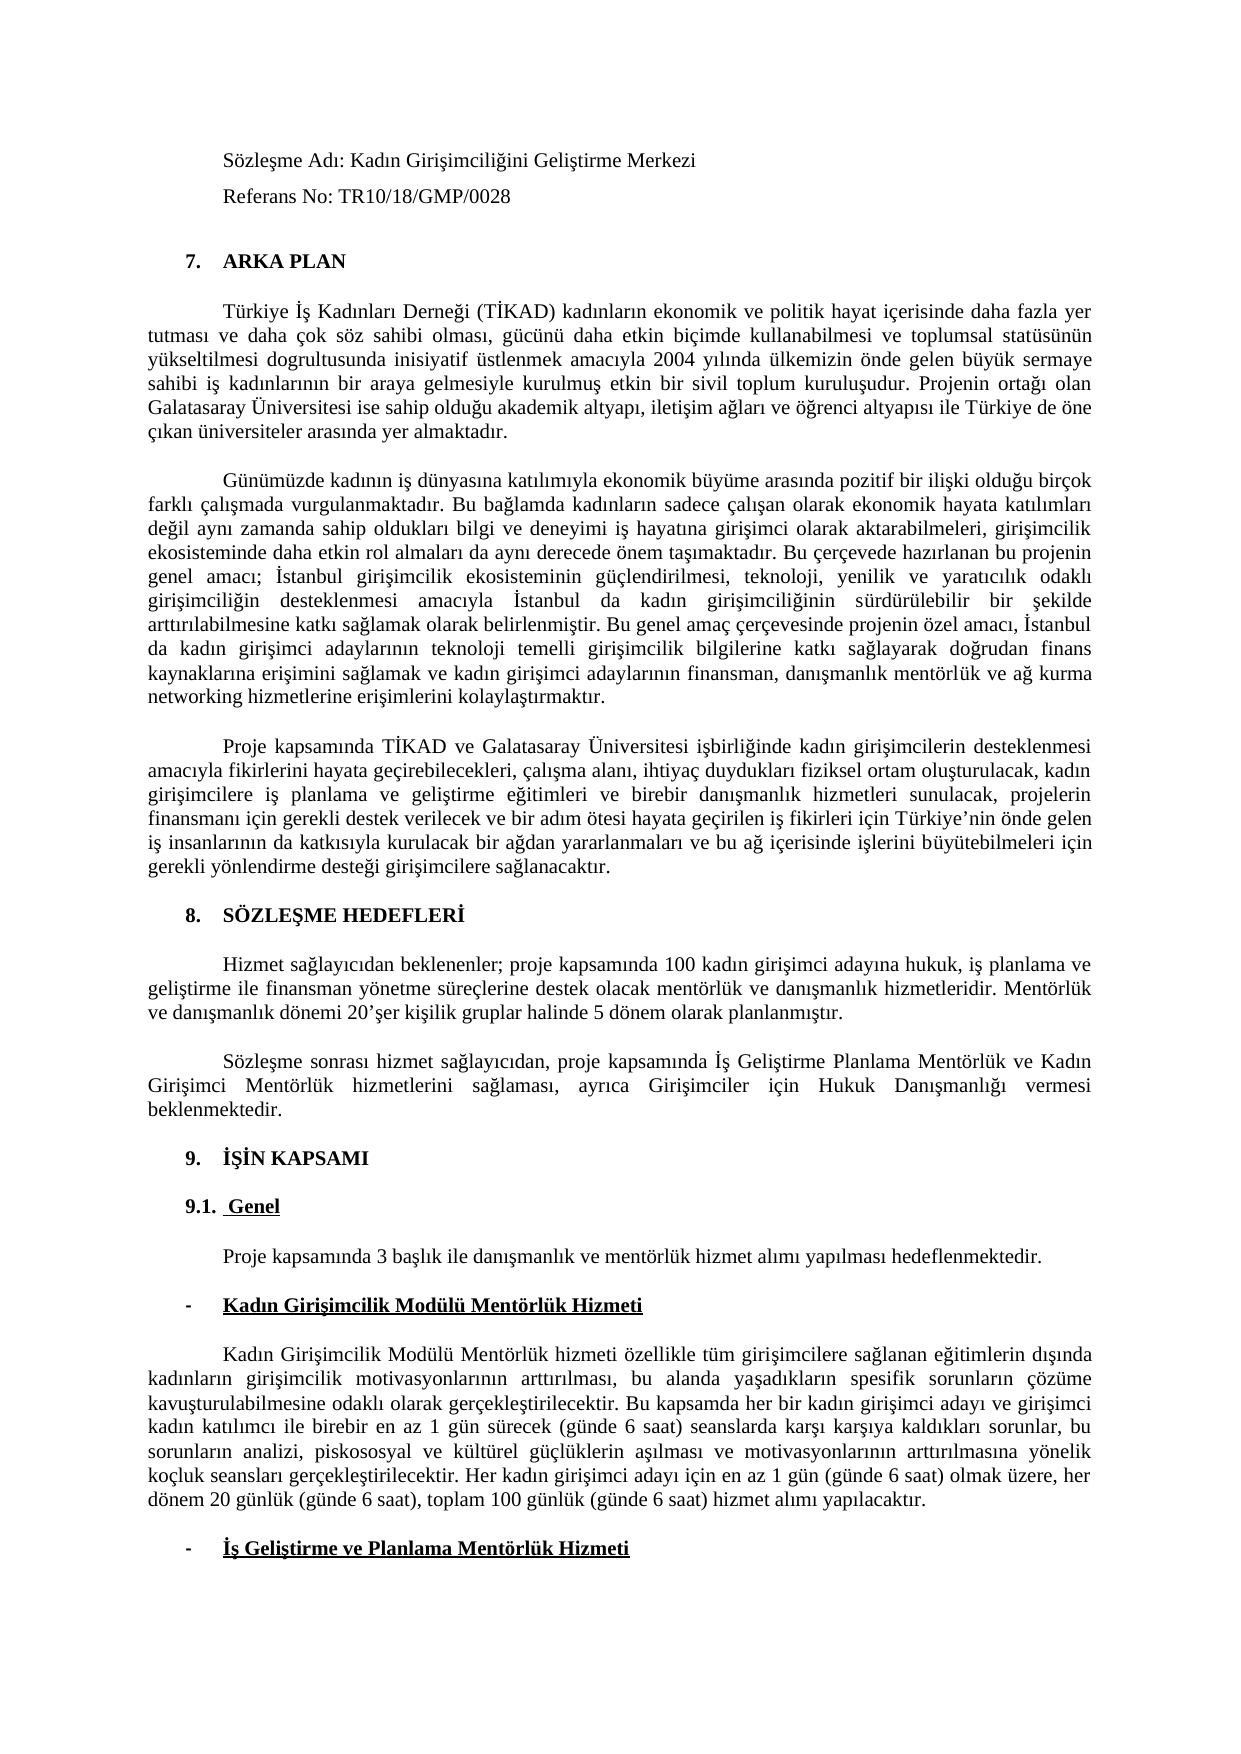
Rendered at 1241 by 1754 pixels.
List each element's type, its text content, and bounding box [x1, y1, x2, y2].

text Proje kapsamında TİKAD ve Galatasaray Üniversitesi işbirliğinde kadın girişimcilerin desteklenmesi amacıyla fikirlerini hayata geçirebilecekleri, çalışma alanı, ihtiyaç duydukları fiziksel ortam oluşturulacak, kadın girişimcilere iş planlama ve geliştirme eğitimleri ve birebir danışmanlık hizmetleri sunulacak, projelerin finansmanı için gerekli destek verilecek ve bir adım ötesi hayata geçirilen iş fikirleri için Türkiye’nin önde gelen iş insanlarının da katkısıyla kurulacak bir ağdan yararlanmaları ve bu ağ içerisinde işlerini büyütebilmeleri için gerekli yönlendirme desteği girişimcilere sağlanacaktır. [148, 733, 1093, 878]
list SÖZLEŞME HEDEFLERİ [185, 903, 1093, 927]
list İŞİN KAPSAMI [185, 1146, 1093, 1170]
list ARKA PLAN [185, 249, 1093, 273]
text Hizmet sağlayıcıdan beklenenler; proje kapsamında 100 kadın girişimci adayına hukuk, iş planlama ve geliştirme ile finansman yönetme süreçlerine destek olacak mentörlük ve danışmanlık hizmetleridir. Mentörlük ve danışmanlık dönemi 20’şer kişilik gruplar halinde 5 dönem olarak planlanmıştır. [148, 952, 1093, 1024]
text Proje kapsamında 3 başlık ile danışmanlık ve mentörlük hizmet alımı yapılması hedeflenmektedir. [148, 1243, 1093, 1268]
text Referans No: TR10/18/GMP/0028 [148, 184, 1093, 208]
list İş Geliştirme ve Planlama Mentörlük Hizmeti [185, 1536, 1093, 1560]
list Kadın Girişimcilik Modülü Mentörlük Hizmeti [185, 1293, 1093, 1317]
text Sözleşme Adı: Kadın Girişimciliğini Geliştirme Merkezi [148, 148, 1093, 172]
text Günümüzde kadının iş dünyasına katılımıyla ekonomik büyüme arasında pozitif bir ilişki olduğu birçok farklı çalışmada vurgulanmaktadır. Bu bağlamda kadınların sadece çalışan olarak ekonomik hayata katılımları değil aynı zamanda sahip oldukları bilgi ve deneyimi iş hayatına girişimci olarak aktarabilmeleri, girişimcilik ekosisteminde daha etkin rol almaları da aynı derecede önem taşımaktadır. Bu çerçevede hazırlanan bu projenin genel amacı; İstanbul girişimcilik ekosisteminin güçlendirilmesi, teknoloji, yenilik ve yaratıcılık odaklı girişimciliğin desteklenmesi amacıyla İstanbul da kadın girişimciliğinin sürdürülebilir bir şekilde arttırılabilmesine katkı sağlamak olarak belirlenmiştir. Bu genel amaç çerçevesinde projenin özel amacı, İstanbul da kadın girişimci adaylarının teknoloji temelli girişimcilik bilgilerine katkı sağlayarak doğrudan finans kaynaklarına erişimini sağlamak ve kadın girişimci adaylarının finansman, danışmanlık mentörlük ve ağ kurma networking hizmetlerine erişimlerini kolaylaştırmaktır. [148, 468, 1093, 708]
text Sözleşme sonrası hizmet sağlayıcıdan, proje kapsamında İş Geliştirme Planlama Mentörlük ve Kadın Girişimci Mentörlük hizmetlerini sağlaması, ayrıca Girişimciler için Hukuk Danışmanlığı vermesi beklenmektedir. [148, 1049, 1093, 1121]
text Türkiye İş Kadınları Derneği (TİKAD) kadınların ekonomik ve politik hayat içerisinde daha fazla yer tutması ve daha çok söz sahibi olması, gücünü daha etkin biçimde kullanabilmesi ve toplumsal statüsünün yükseltilmesi dogrultusunda inisiyatif üstlenmek amacıyla 2004 yılında ülkemizin önde gelen büyük sermaye sahibi iş kadınlarının bir araya gelmesiyle kurulmuş etkin bir sivil toplum kuruluşudur. Projenin ortağı olan Galatasaray Üniversitesi ise sahip olduğu akademik altyapı, iletişim ağları ve öğrenci altyapısı ile Türkiye de öne çıkan üniversiteler arasında yer almaktadır. [148, 298, 1093, 443]
text Kadın Girişimcilik Modülü Mentörlük hizmeti özellikle tüm girişimcilere sağlanan eğitimlerin dışında kadınların girişimcilik motivasyonlarının arttırılması, bu alanda yaşadıkların spesifik sorunların çözüme kavuşturulabilmesine odaklı olarak gerçekleştirilecektir. Bu kapsamda her bir kadın girişimci adayı ve girişimci kadın katılımcı ile birebir en az 1 gün sürecek (günde 6 saat) seanslarda karşı karşıya kaldıkları sorunlar, bu sorunların analizi, piskososyal ve kültürel güçlüklerin aşılması ve motivasyonlarının arttırılmasına yönelik koçluk seansları gerçekleştirilecektir. Her kadın girişimci adayı için en az 1 gün (günde 6 saat) olmak üzere, her dönem 20 günlük (günde 6 saat), toplam 100 günlük (günde 6 saat) hizmet alımı yapılacaktır. [148, 1342, 1093, 1511]
list Genel [185, 1194, 1093, 1218]
